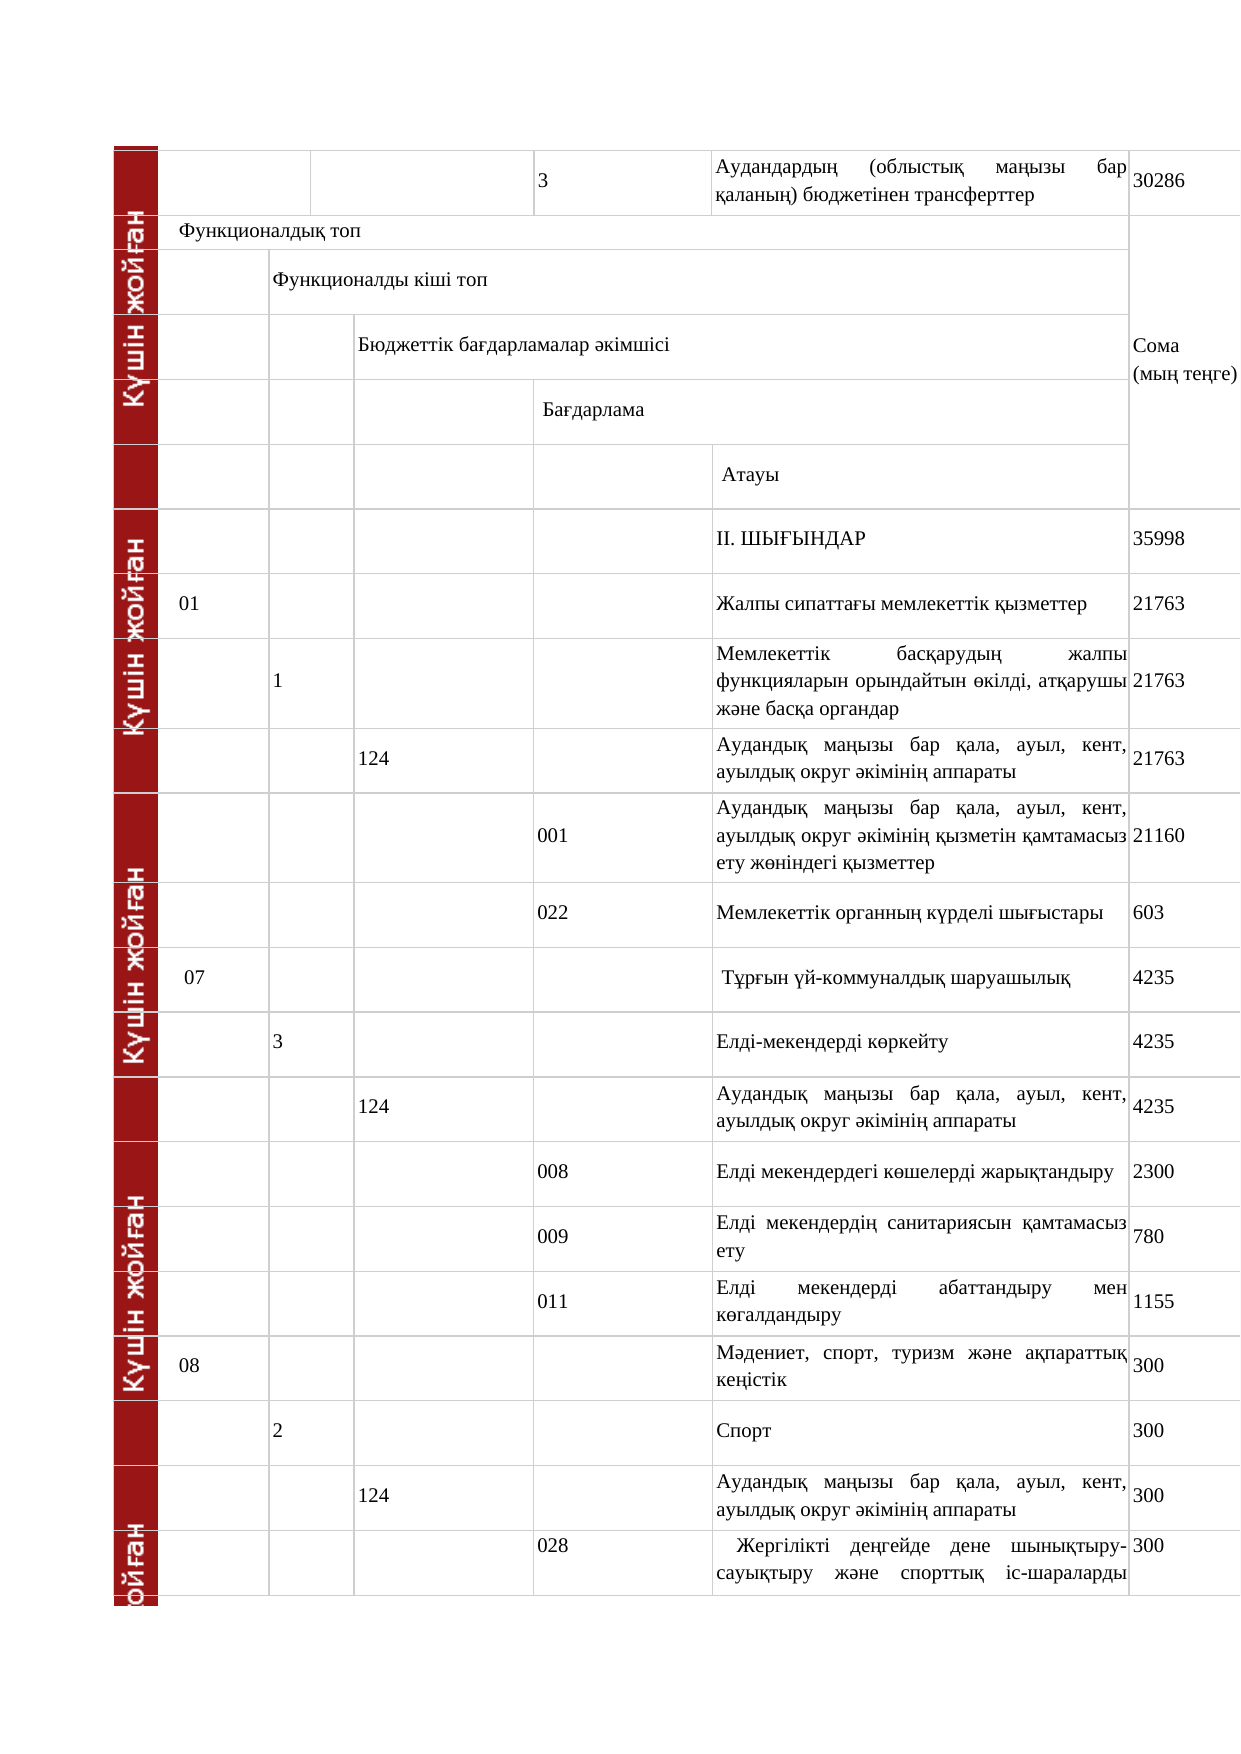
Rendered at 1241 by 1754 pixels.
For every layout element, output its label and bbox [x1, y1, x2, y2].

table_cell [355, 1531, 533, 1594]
picture [114, 1596, 158, 1606]
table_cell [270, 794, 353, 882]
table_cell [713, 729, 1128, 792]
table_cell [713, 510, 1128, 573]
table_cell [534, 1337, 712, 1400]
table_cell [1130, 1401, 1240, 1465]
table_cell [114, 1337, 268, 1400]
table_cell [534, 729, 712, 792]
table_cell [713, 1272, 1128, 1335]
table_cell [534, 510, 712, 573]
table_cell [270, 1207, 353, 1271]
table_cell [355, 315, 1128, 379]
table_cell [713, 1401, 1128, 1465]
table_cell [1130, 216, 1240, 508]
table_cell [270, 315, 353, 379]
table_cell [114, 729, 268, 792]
picture [114, 146, 158, 150]
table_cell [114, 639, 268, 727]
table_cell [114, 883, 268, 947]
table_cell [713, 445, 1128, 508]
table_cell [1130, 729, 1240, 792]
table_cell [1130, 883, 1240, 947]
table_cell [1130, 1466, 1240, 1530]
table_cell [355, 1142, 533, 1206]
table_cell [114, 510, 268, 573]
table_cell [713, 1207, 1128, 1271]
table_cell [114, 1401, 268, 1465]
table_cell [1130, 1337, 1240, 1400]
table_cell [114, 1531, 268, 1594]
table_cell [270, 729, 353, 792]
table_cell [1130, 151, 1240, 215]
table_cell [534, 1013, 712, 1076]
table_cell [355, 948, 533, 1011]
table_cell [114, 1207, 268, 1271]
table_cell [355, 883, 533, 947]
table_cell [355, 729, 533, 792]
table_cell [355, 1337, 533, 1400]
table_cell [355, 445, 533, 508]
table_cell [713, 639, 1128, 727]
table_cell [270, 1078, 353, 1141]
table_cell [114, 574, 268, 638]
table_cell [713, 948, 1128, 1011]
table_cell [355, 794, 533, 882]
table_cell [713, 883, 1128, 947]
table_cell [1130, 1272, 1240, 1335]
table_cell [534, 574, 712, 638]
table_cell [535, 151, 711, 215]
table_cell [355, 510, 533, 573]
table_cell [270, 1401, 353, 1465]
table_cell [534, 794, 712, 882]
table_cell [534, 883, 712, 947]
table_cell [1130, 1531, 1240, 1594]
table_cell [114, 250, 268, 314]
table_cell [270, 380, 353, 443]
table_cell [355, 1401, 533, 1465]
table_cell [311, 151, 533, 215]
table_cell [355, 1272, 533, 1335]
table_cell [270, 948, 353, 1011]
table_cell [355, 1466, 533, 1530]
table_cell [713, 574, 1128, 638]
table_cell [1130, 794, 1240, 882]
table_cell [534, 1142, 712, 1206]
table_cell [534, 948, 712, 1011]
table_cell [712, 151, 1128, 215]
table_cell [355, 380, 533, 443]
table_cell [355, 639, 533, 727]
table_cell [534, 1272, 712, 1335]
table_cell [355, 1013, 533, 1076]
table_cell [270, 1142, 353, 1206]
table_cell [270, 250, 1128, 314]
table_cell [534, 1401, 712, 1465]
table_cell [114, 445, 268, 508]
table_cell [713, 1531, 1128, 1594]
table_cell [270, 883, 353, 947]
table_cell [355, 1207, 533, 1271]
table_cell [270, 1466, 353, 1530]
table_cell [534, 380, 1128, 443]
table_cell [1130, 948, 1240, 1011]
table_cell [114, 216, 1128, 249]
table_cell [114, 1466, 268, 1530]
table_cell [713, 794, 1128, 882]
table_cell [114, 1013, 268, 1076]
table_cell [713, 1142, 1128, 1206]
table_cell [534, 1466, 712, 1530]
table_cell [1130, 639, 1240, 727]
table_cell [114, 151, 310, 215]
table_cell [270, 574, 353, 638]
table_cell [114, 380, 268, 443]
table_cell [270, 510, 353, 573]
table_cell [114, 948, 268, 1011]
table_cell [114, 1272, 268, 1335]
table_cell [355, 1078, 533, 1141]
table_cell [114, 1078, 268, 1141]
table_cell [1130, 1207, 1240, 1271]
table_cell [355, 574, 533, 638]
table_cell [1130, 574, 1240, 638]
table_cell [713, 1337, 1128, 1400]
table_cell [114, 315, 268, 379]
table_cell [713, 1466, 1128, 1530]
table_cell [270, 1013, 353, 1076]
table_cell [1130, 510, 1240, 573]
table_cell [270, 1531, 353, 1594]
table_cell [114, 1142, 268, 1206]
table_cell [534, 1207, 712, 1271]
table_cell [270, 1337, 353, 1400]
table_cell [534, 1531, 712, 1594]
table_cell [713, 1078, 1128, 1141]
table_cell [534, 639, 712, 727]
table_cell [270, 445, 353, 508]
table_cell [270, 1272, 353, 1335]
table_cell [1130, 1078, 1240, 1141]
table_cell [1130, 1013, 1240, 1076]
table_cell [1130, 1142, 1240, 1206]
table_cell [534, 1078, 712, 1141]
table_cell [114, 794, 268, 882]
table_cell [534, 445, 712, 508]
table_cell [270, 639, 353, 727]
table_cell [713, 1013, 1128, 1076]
